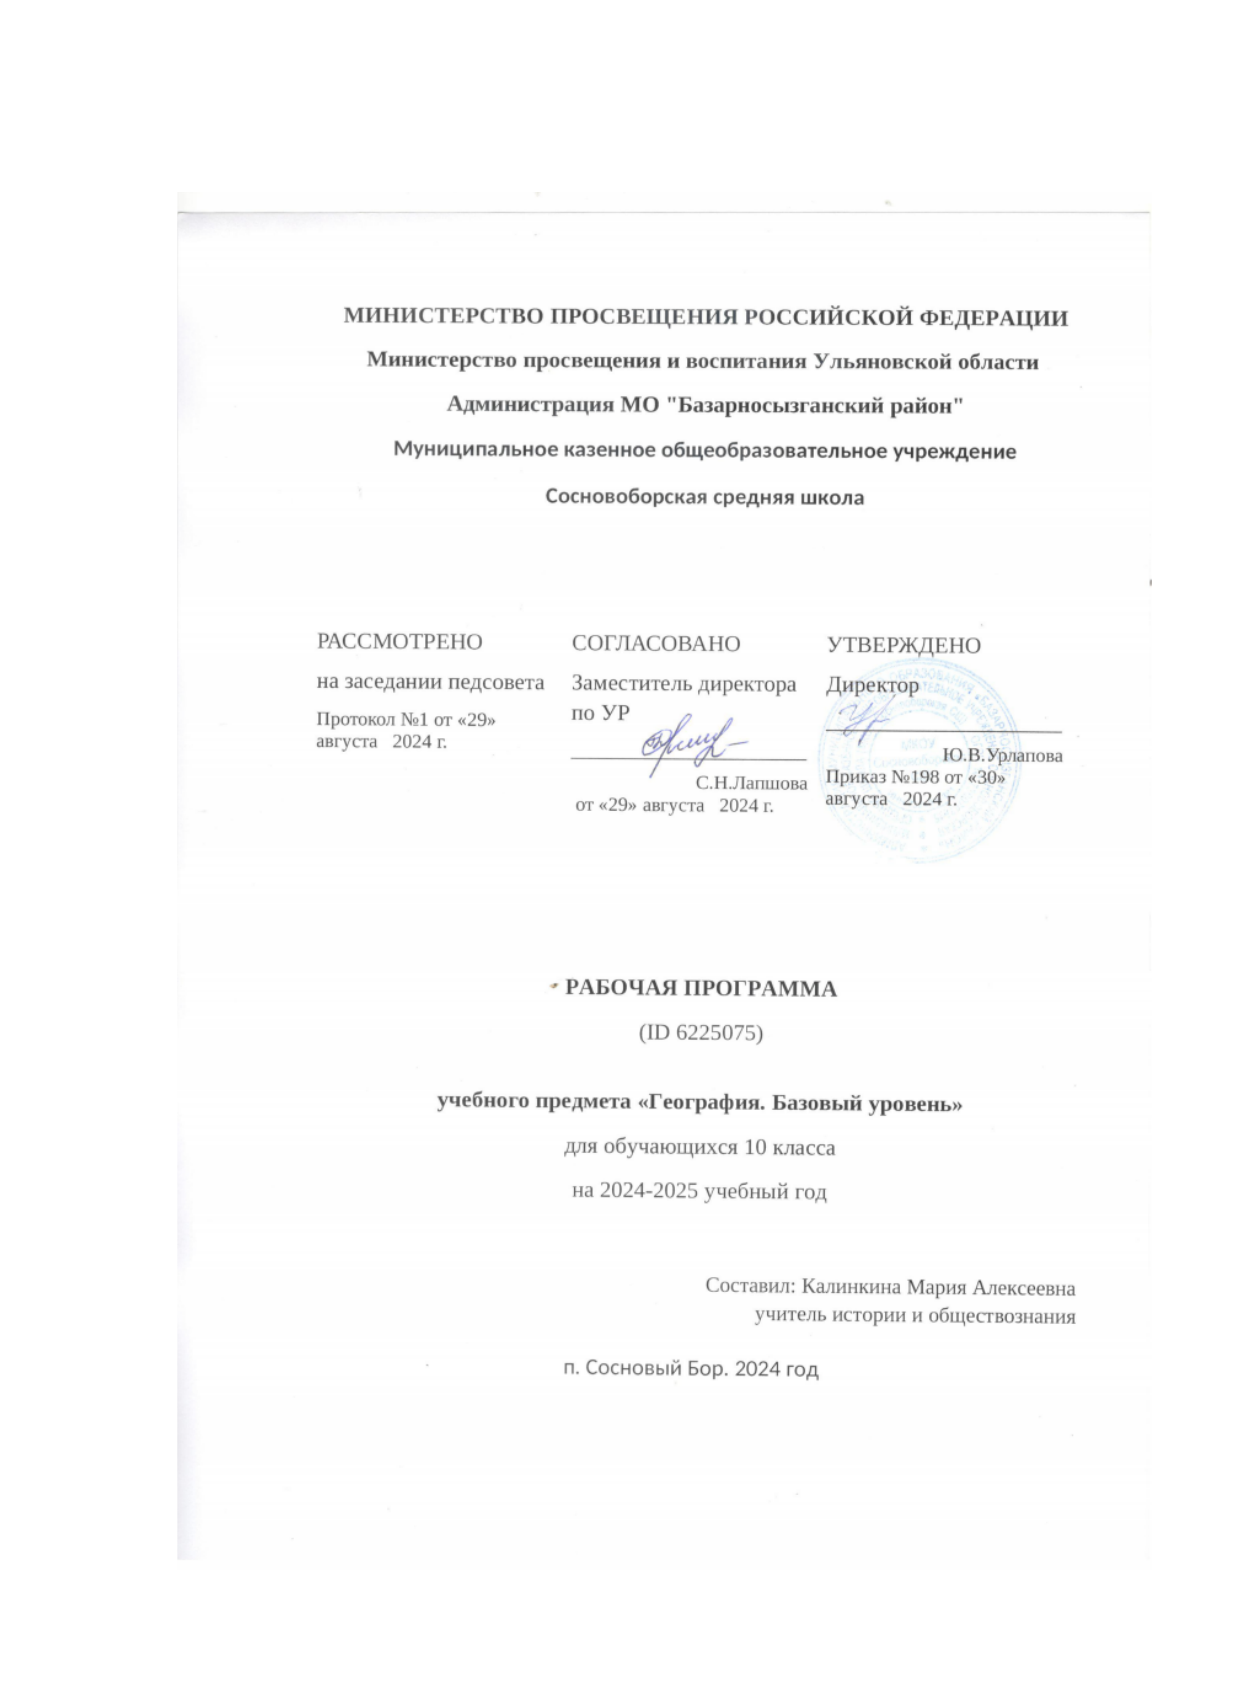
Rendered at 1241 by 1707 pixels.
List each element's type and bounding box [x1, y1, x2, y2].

picture [177, 192, 1152, 1570]
